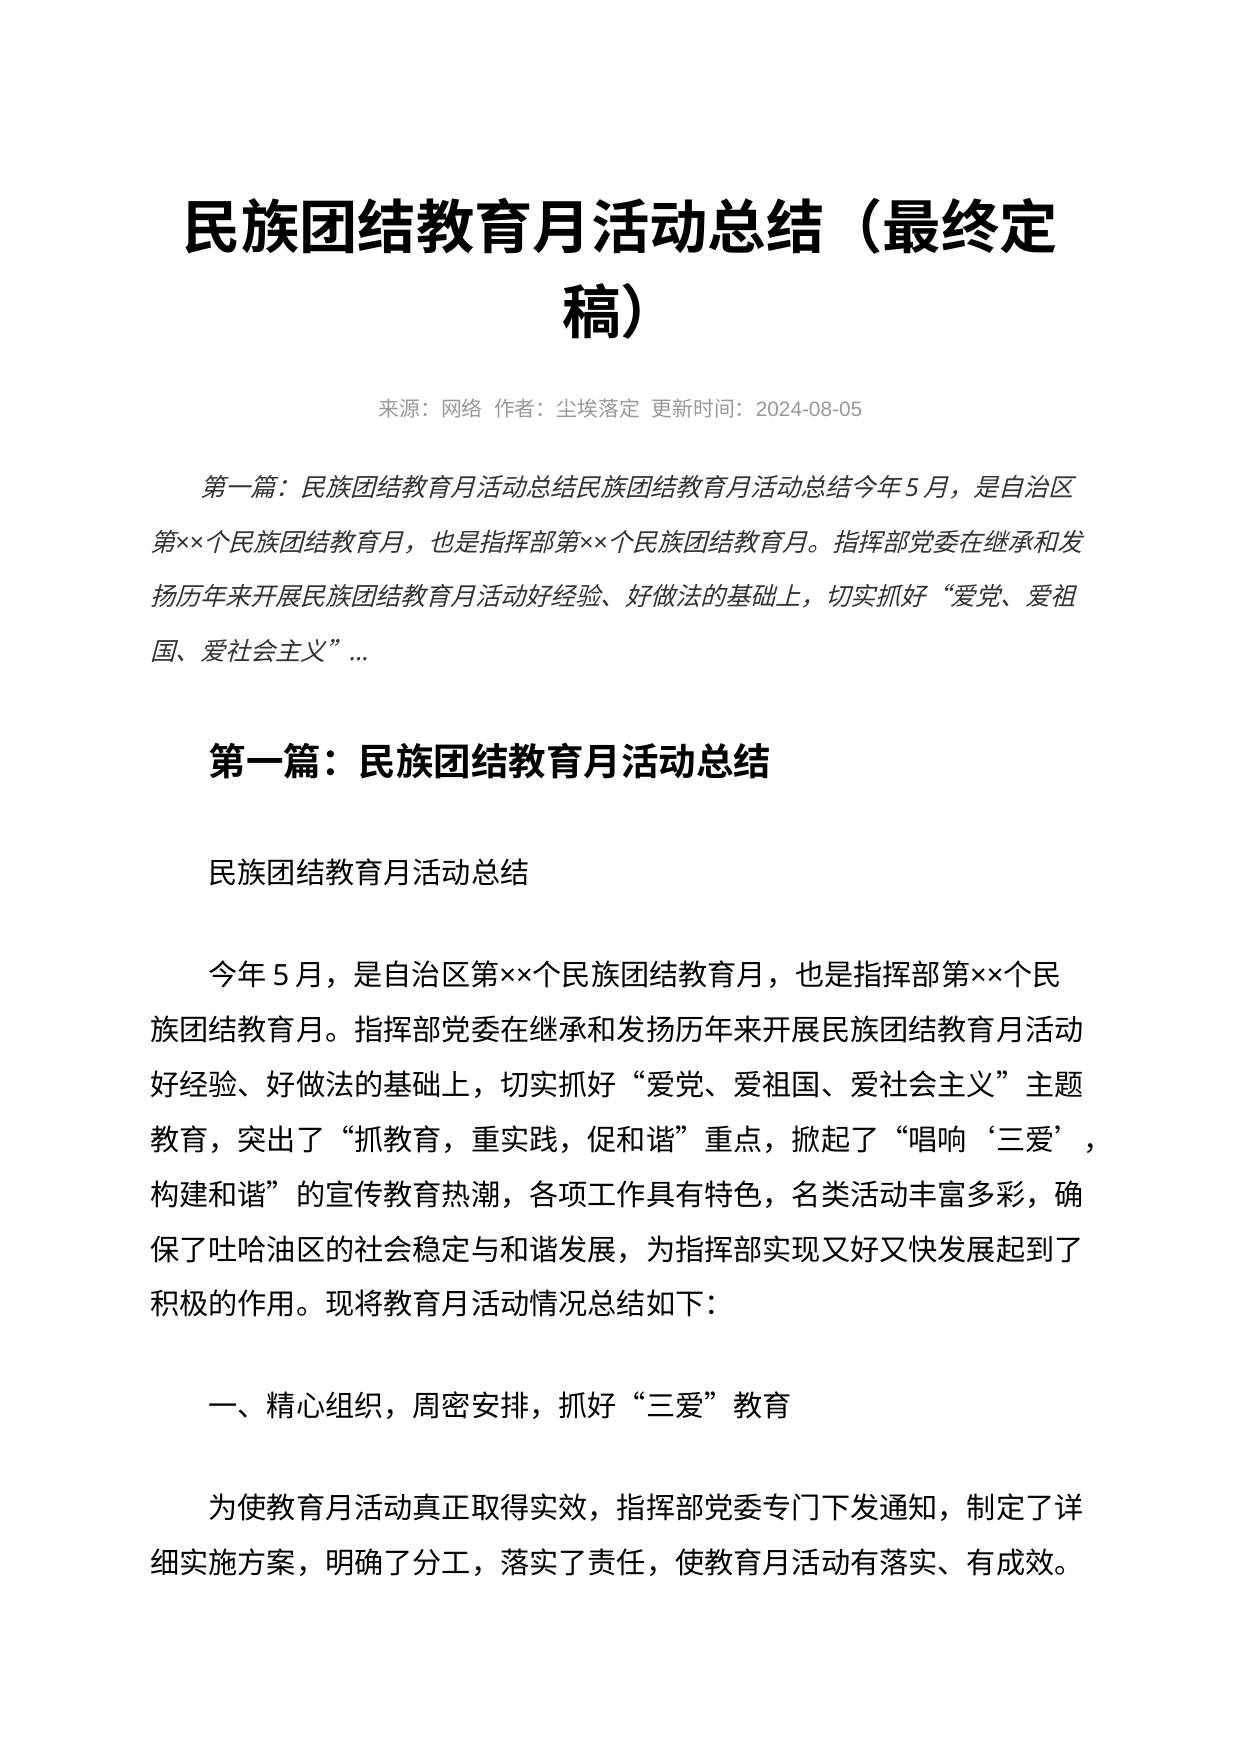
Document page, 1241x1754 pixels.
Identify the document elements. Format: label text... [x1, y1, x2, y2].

subtitle 民族团结教育月活动总结（最终定稿） [150, 181, 1090, 350]
text 第一篇：民族团结教育月活动总结民族团结教育月活动总结今年5月，是自治区第××个民族团结教育月，也是指挥部第××个民族团结教育月。指挥部党委在继承和发扬历年来开展民族团结教育月活动好经验、好做法的基础上，切实抓好“爱党、爱祖国、爱社会主义”... [150, 468, 1090, 667]
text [150, 1484, 1090, 1582]
text 来源：网络 作者：尘埃落定 更新时间：2024-08-05 [150, 397, 1090, 421]
text 一、精心组织，周密安排，抓好“三爱”教育 [150, 1383, 1090, 1425]
text 民族团结教育月活动总结 [150, 850, 1090, 892]
text 今年5月，是自治区第××个民族团结教育月，也是指挥部第××个民族团结教育月。指挥部党委在继承和发扬历年来开展民族团结教育月活动好经验、好做法的基础上，切实抓好“爱党、爱祖国、爱社会主义”主题教育，突出了“抓教育，重实践，促和谐”重点，掀起了“唱响‘三爱’，构建和谐”的宣传教育热潮，各项工作具有特色，名类活动丰富多彩，确保了吐哈油区的社会稳定与和谐发展，为指挥部实现又好又快发展起到了积极的作用。现将教育月活动情况总结如下： [150, 951, 1090, 1323]
text 第一篇：民族团结教育月活动总结 [150, 732, 1090, 787]
